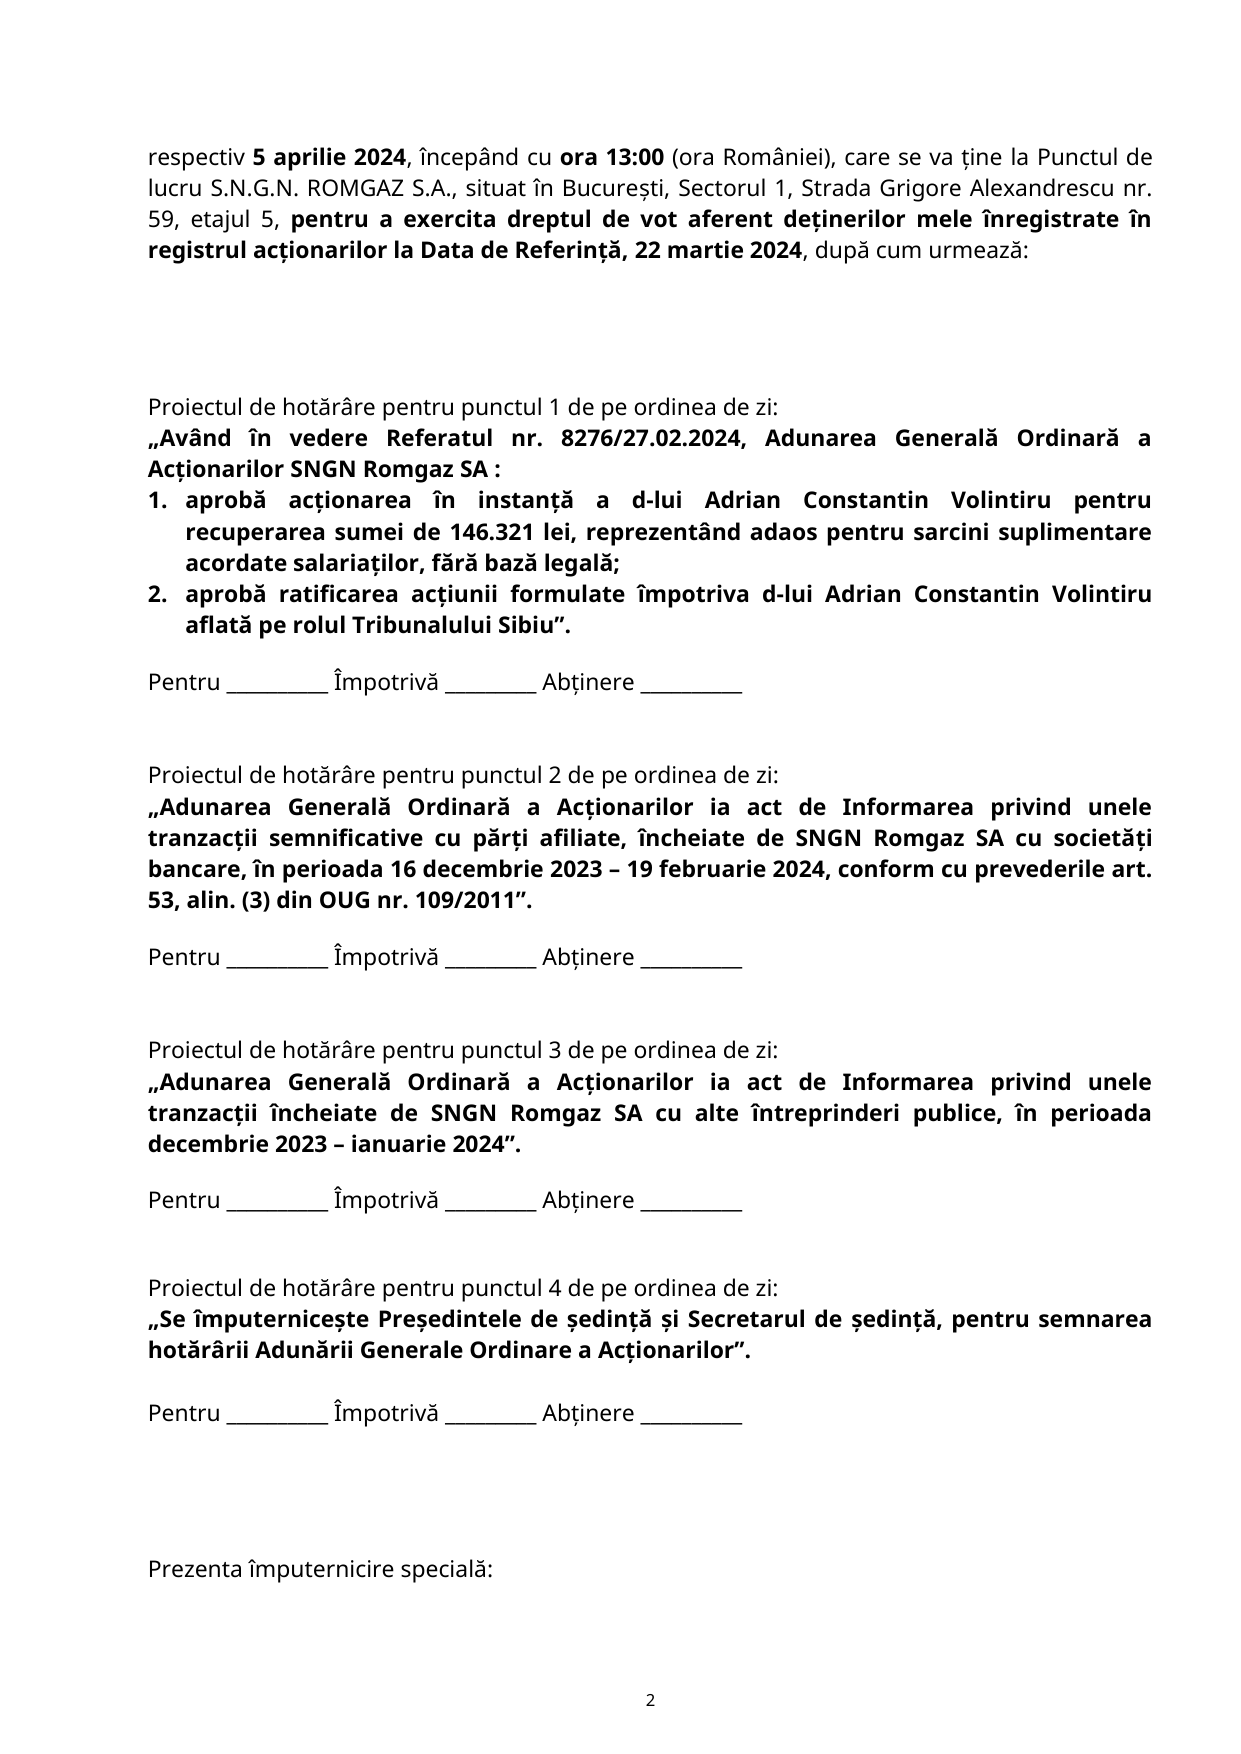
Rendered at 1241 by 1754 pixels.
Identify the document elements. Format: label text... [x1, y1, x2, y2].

text „Se împuternicește Preşedintele de ședință şi Secretarul de şedinţă, pentru semnarea hotărârii Adunării Generale Ordinare a Acţionarilor”. [148, 1303, 1153, 1366]
text Proiectul de hotărâre pentru punctul 4 de pe ordinea de zi: [148, 1272, 1151, 1303]
list aprobă acționarea în instanță a d-lui Adrian Constantin Volintiru pentru recuperarea sumei de 146.321 lei, reprezentând adaos pentru sarcini suplimentare acordate salariaților, fără bază legală; [148, 484, 1153, 578]
text Proiectul de hotărâre pentru punctul 3 de pe ordinea de zi: [148, 1034, 1151, 1066]
text Proiectul de hotărâre pentru punctul 1 de pe ordinea de zi: [148, 391, 1151, 422]
text Pentru __________ Împotrivă _________ Abţinere __________ [148, 666, 1151, 697]
text Proiectul de hotărâre pentru punctul 2 de pe ordinea de zi: [148, 759, 1151, 791]
text „Adunarea Generală Ordinară a Acționarilor ia act de Informarea privind unele tranzacții încheiate de SNGN Romgaz SA cu alte întreprinderi publice, în perioada decembrie 2023 – ianuarie 2024”. [148, 1066, 1153, 1159]
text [148, 141, 1153, 266]
text „Având în vedere Referatul nr. 8276/27.02.2024, Adunarea Generală Ordinară a Acționarilor SNGN Romgaz SA : [148, 422, 1153, 484]
text Pentru __________ Împotrivă _________ Abţinere __________ [148, 1184, 1151, 1216]
text Pentru __________ Împotrivă _________ Abţinere __________ [148, 941, 1151, 972]
text Prezenta împuternicire specială: [148, 1553, 1153, 1584]
text „Adunarea Generală Ordinară a Acționarilor ia act de Informarea privind unele tranzacții semnificative cu părți afiliate, încheiate de SNGN Romgaz SA cu societăți bancare, în perioada 16 decembrie 2023 – 19 februarie 2024, conform cu prevederile art. 53, alin. (3) din OUG nr. 109/2011”. [148, 791, 1153, 916]
text Pentru __________ Împotrivă _________ Abţinere __________ [148, 1397, 1151, 1428]
list aprobă ratificarea acțiunii formulate împotriva d-lui Adrian Constantin Volintiru aflată pe rolul Tribunalului Sibiu”. [148, 578, 1153, 641]
